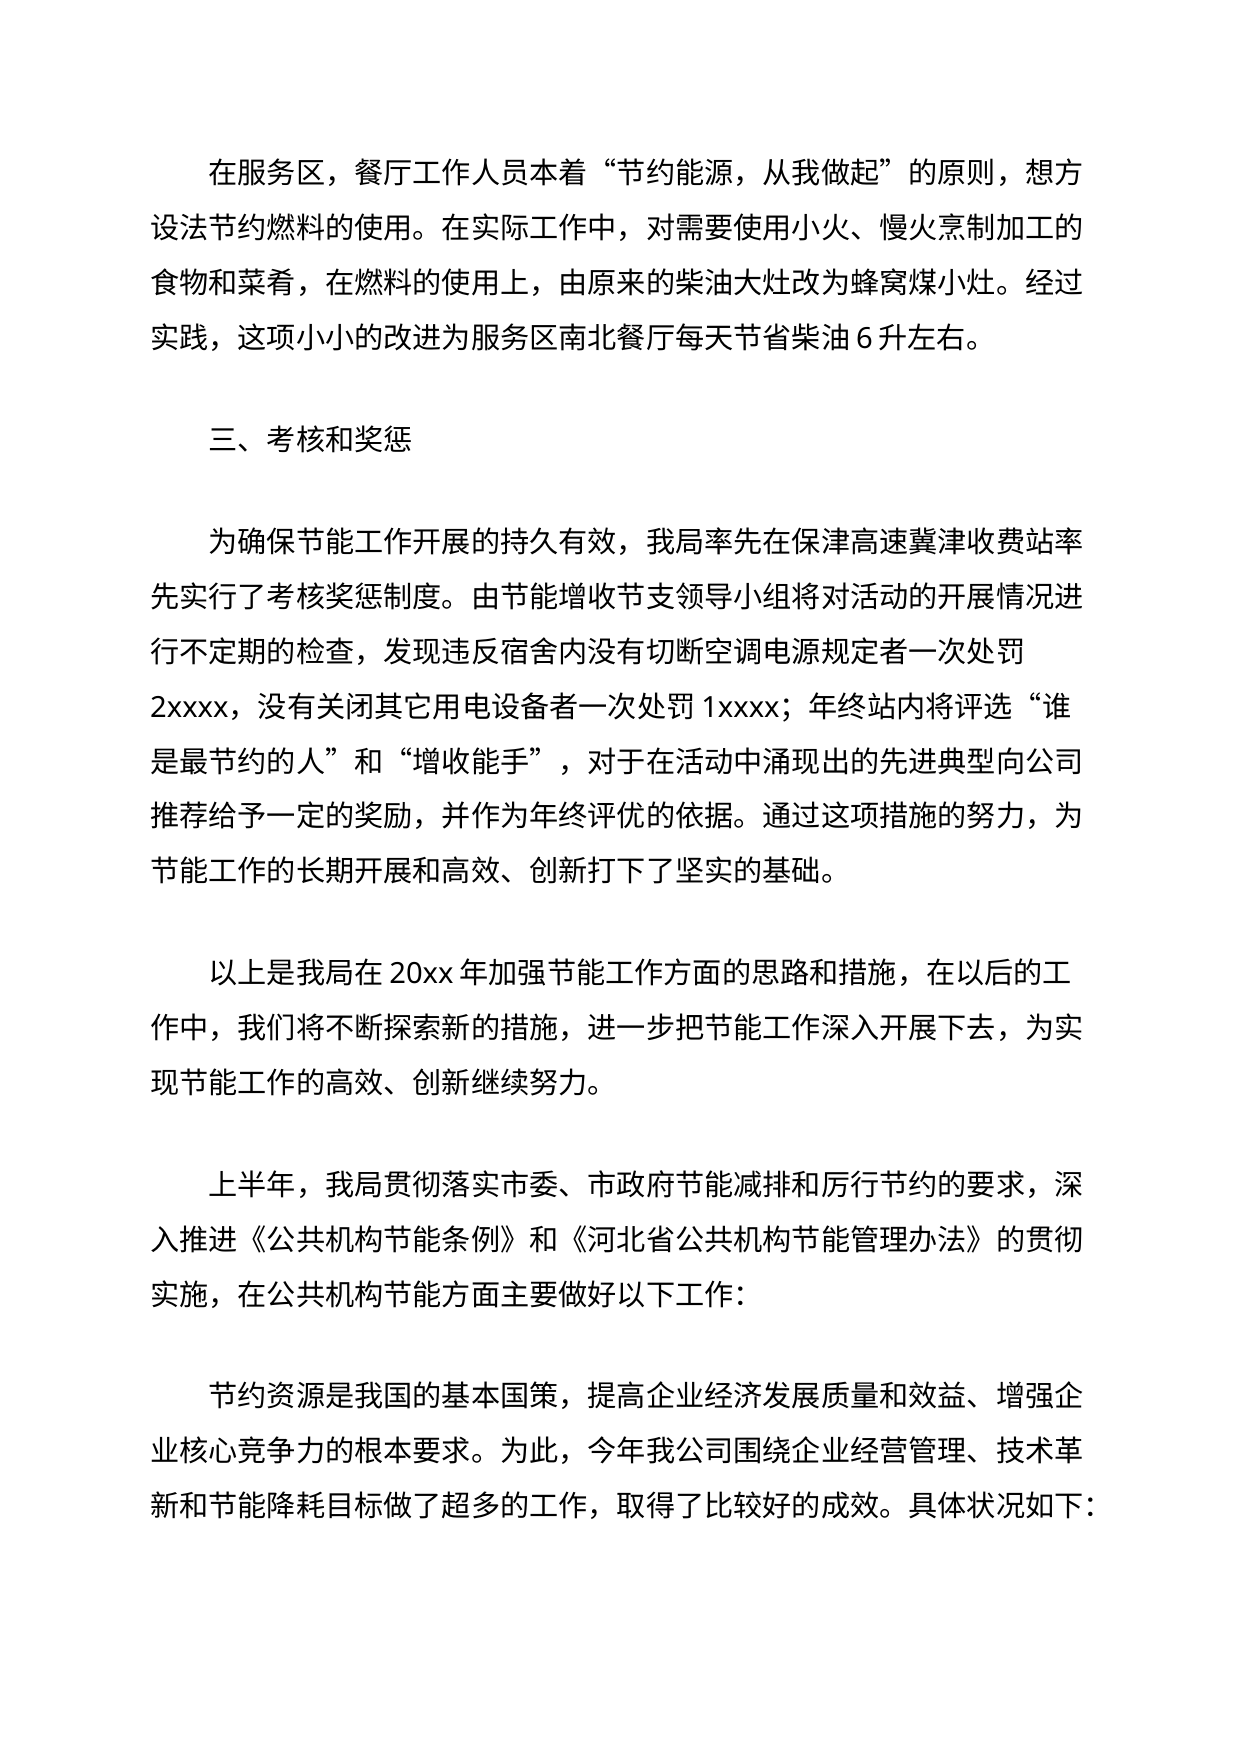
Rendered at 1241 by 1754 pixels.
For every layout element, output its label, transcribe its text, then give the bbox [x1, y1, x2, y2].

text 为确保节能工作开展的持久有效，我局率先在保津高速冀津收费站率先实行了考核奖惩制度。由节能增收节支领导小组将对活动的开展情况进行不定期的检查，发现违反宿舍内没有切断空调电源规定者一次处罚2xxxx，没有关闭其它用电设备者一次处罚1xxxx；年终站内将评选“谁是最节约的人”和“增收能手”，对于在活动中涌现出的先进典型向公司推荐给予一定的奖励，并作为年终评优的依据。通过这项措施的努力，为节能工作的长期开展和高效、创新打下了坚实的基础。 [150, 518, 1090, 890]
text 以上是我局在20xx年加强节能工作方面的思路和措施，在以后的工作中，我们将不断探索新的措施，进一步把节能工作深入开展下去，为实现节能工作的高效、创新继续努力。 [150, 950, 1090, 1102]
text 上半年，我局贯彻落实市委、市政府节能减排和厉行节约的要求，深入推进《公共机构节能条例》和《河北省公共机构节能管理办法》的贯彻实施，在公共机构节能方面主要做好以下工作： [150, 1161, 1090, 1313]
text 三、考核和奖惩 [150, 417, 1090, 459]
text 在服务区，餐厅工作人员本着“节约能源，从我做起”的原则，想方设法节约燃料的使用。在实际工作中，对需要使用小火、慢火烹制加工的食物和菜肴，在燃料的使用上，由原来的柴油大灶改为蜂窝煤小灶。经过实践，这项小小的改进为服务区南北餐厅每天节省柴油6升左右。 [150, 150, 1090, 357]
text 节约资源是我国的基本国策，提高企业经济发展质量和效益、增强企业核心竞争力的根本要求。为此，今年我公司围绕企业经营管理、技术革新和节能降耗目标做了超多的工作，取得了比较好的成效。具体状况如下： [150, 1373, 1090, 1525]
